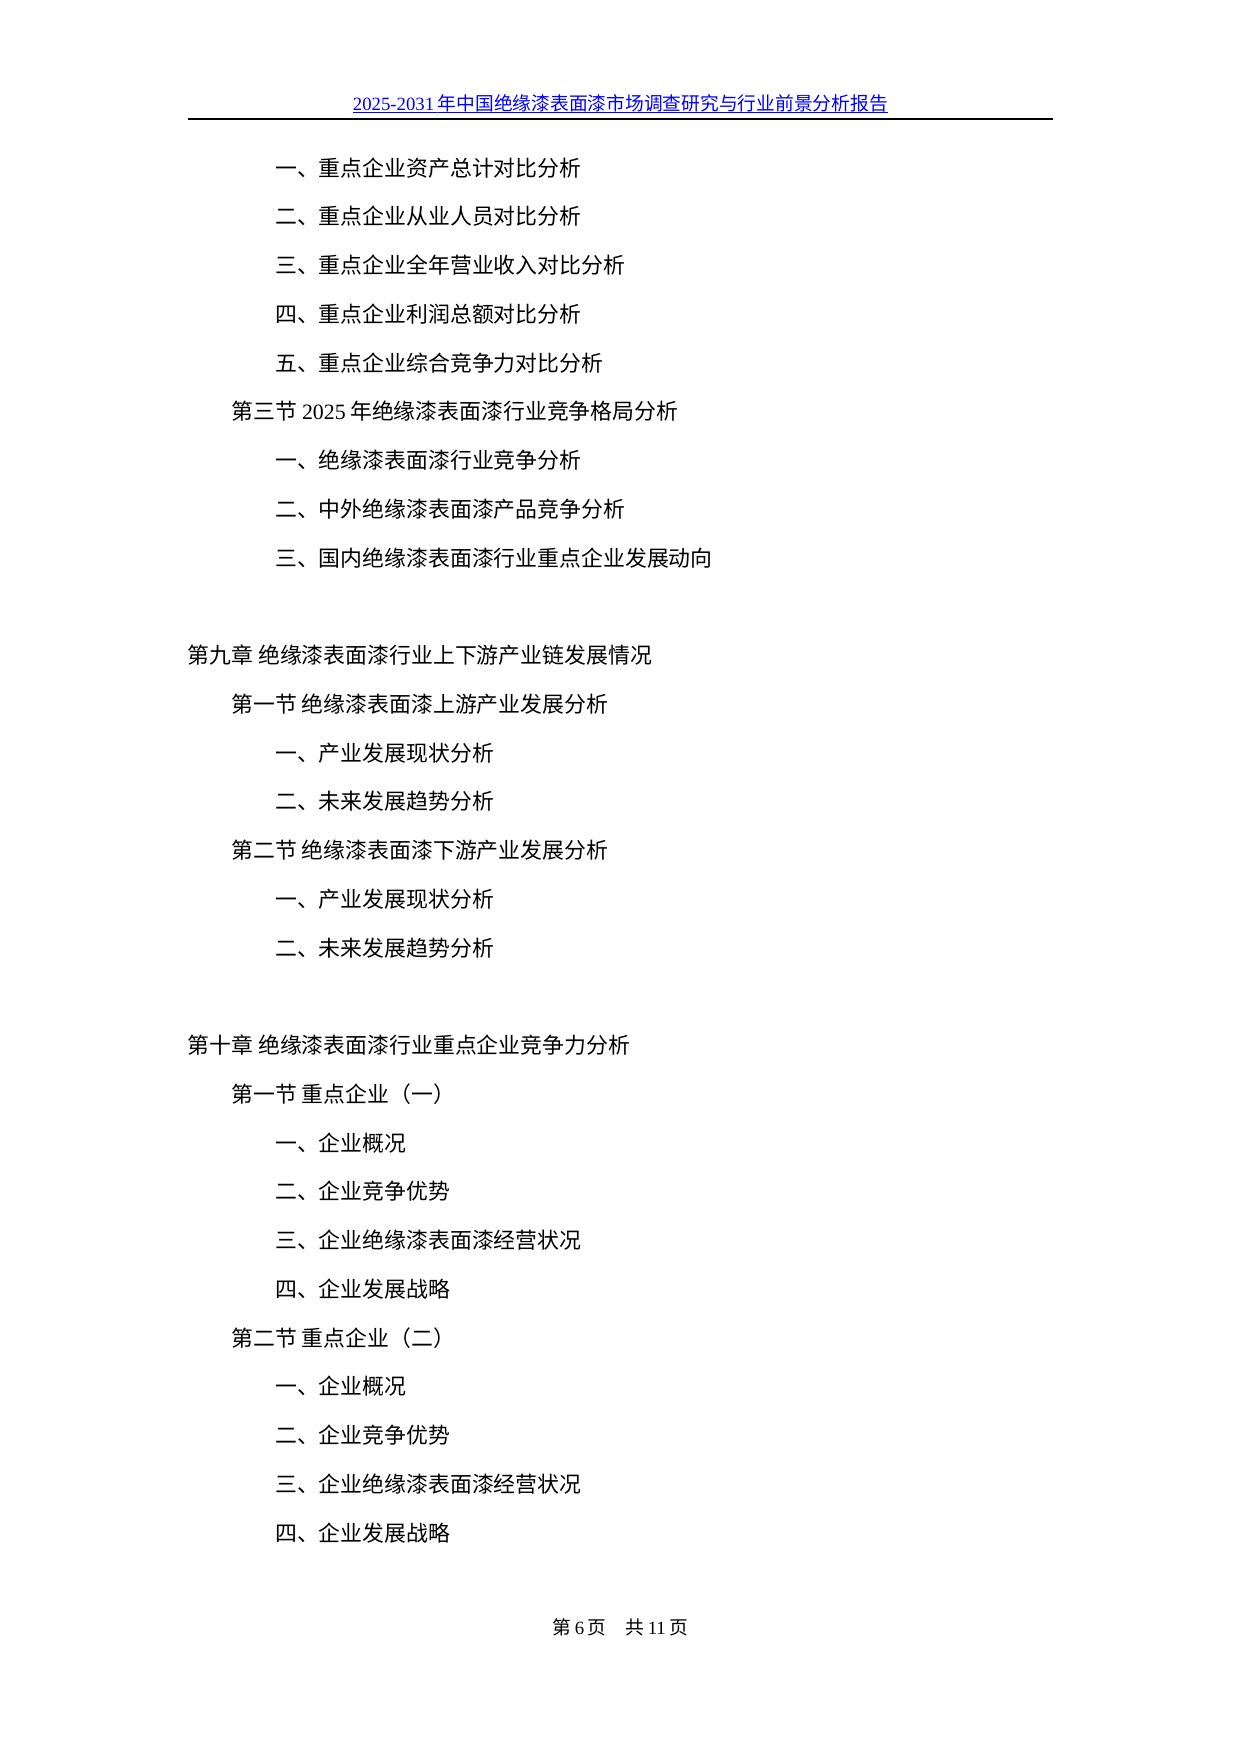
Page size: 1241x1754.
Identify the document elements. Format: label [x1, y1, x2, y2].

text [187, 150, 1053, 1548]
